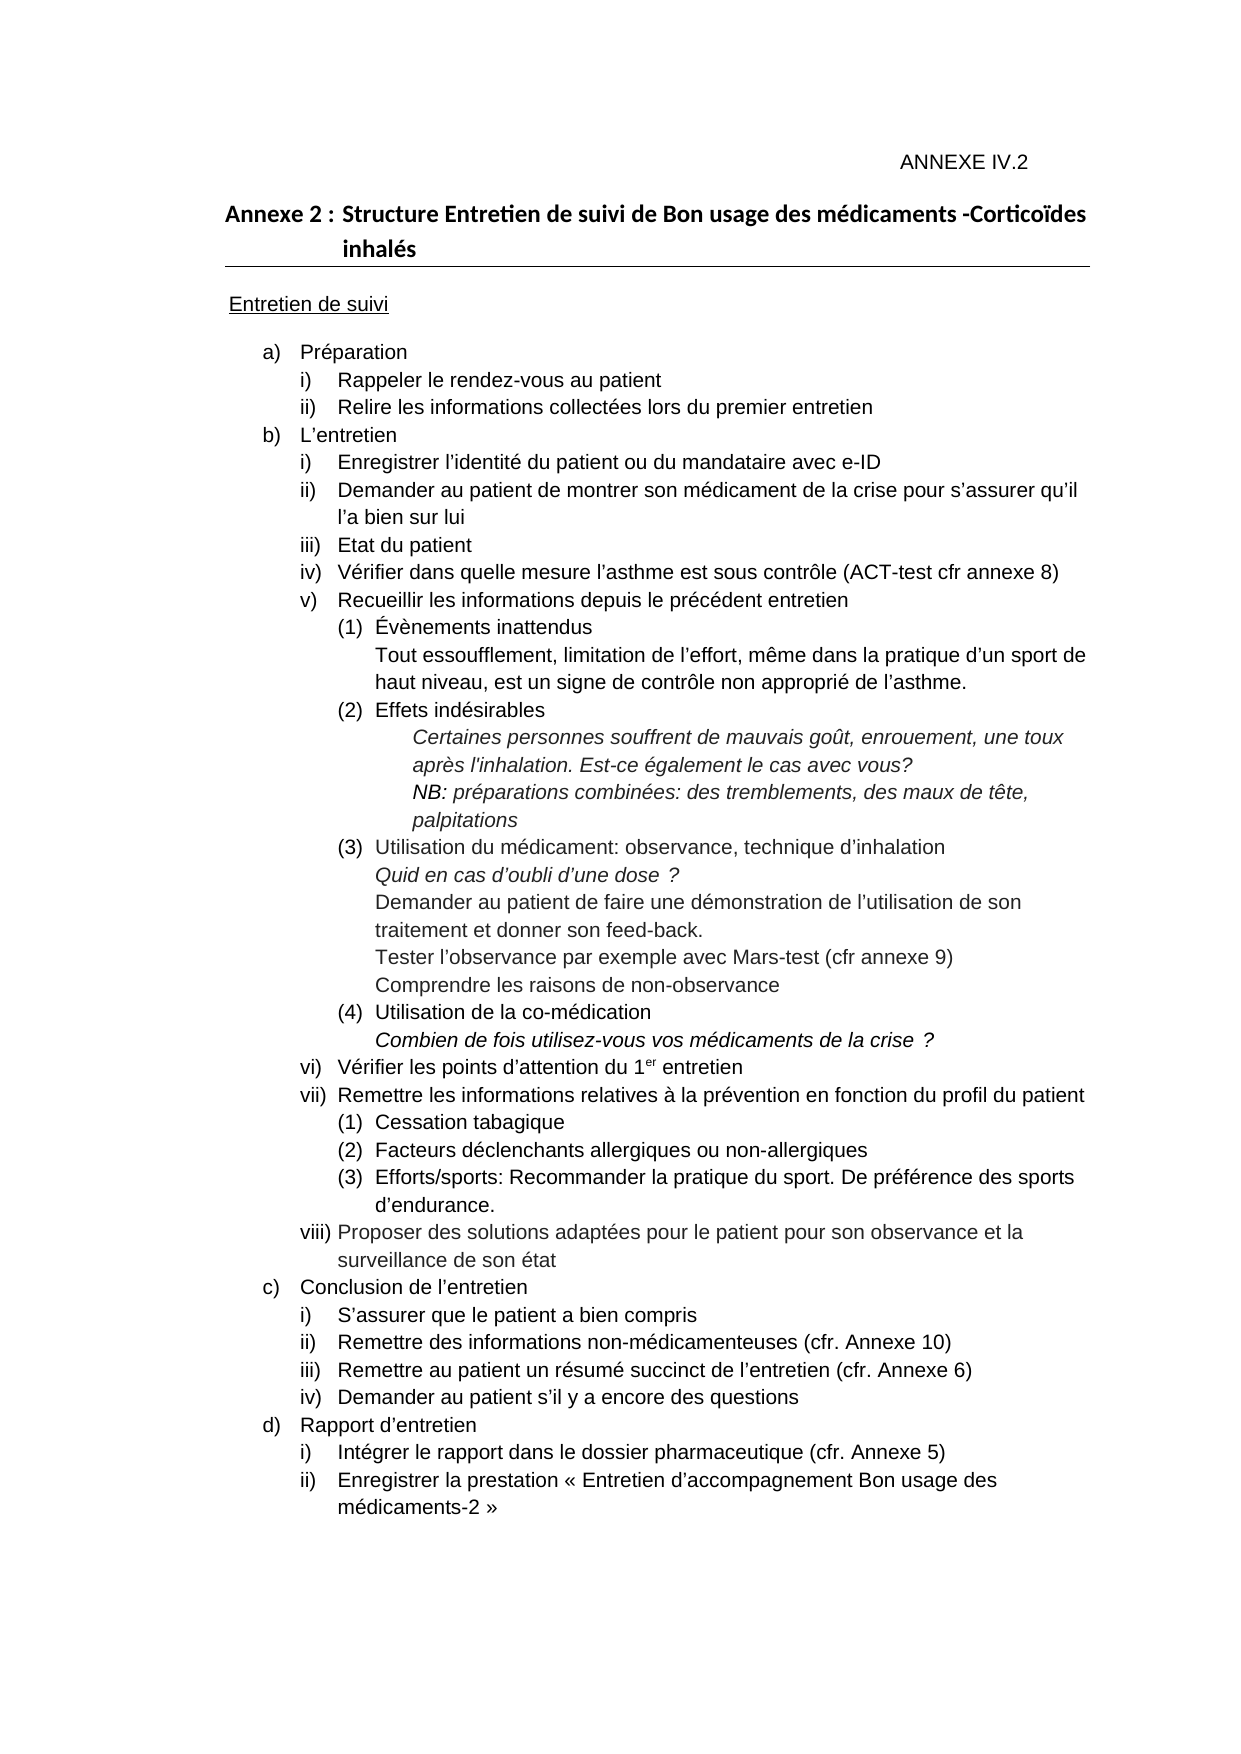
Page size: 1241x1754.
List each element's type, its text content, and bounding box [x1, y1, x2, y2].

list Remettre les informations relatives à la prévention en fonction du profil du patient [300, 1083, 1090, 1107]
list Conclusion de l’entretien [262, 1275, 1090, 1299]
list Évènements inattendus [337, 615, 1090, 639]
text Entretien de suivi [229, 292, 1090, 316]
text Tout essoufflement, limitation de l’effort, même dans la pratique d’un sport de haut niveau, est un signe de contrôle non approprié de l’asthme. [375, 643, 1090, 694]
text Annexe 2 : Structure Entretien de suivi de Bon usage des médicaments -Corticoïdes inhalés [225, 198, 1090, 266]
list Remettre des informations non-médicamenteuses (cfr. Annexe 10) [300, 1330, 1090, 1354]
list Efforts/sports: Recommander la pratique du sport. De préférence des sports d’endurance. [337, 1165, 1090, 1217]
list Demander au patient de montrer son médicament de la crise pour s’assurer qu’il l’a bien sur lui [300, 478, 1090, 529]
list Enregistrer la prestation « Entretien d’accompagnement Bon usage des médicaments-2 » [300, 1468, 1090, 1519]
list L’entretien [262, 423, 1090, 447]
list Remettre au patient un résumé succinct de l’entretien (cfr. Annexe 6) [300, 1358, 1090, 1382]
list Enregistrer l’identité du patient ou du mandataire avec e-ID [300, 450, 1090, 474]
list Effets indésirables [337, 698, 1090, 722]
list Relire les informations collectées lors du premier entretien [300, 395, 1090, 419]
list Rappeler le rendez-vous au patient [300, 368, 1090, 392]
list Intégrer le rapport dans le dossier pharmaceutique (cfr. Annexe 5) [300, 1440, 1090, 1464]
list Vérifier les points d’attention du 1er entretien [300, 1055, 1090, 1079]
text NB: préparations combinées: des tremblements, des maux de tête, palpitations [412, 780, 1090, 832]
list Préparation [262, 340, 1090, 364]
list Facteurs déclenchants allergiques ou non-allergiques [337, 1138, 1090, 1162]
text Certaines personnes souffrent de mauvais goût, enrouement, une toux après l'inhalation. Est-ce également le cas avec vous? [412, 725, 1090, 777]
list Rapport d’entretien [262, 1413, 1090, 1437]
text Combien de fois utilisez-vous vos médicaments de la crise ? [375, 1028, 1090, 1052]
text ANNEXE IV.2 [225, 150, 1090, 174]
list Recueillir les informations depuis le précédent entretien [300, 588, 1090, 612]
list Utilisation de la co-médication [337, 1000, 1090, 1024]
list Vérifier dans quelle mesure l’asthme est sous contrôle (ACT-test cfr annexe 8) [300, 560, 1090, 584]
list Demander au patient s’il y a encore des questions [300, 1385, 1090, 1409]
list Cessation tabagique [337, 1110, 1090, 1134]
list Etat du patient [300, 533, 1090, 557]
list S’assurer que le patient a bien compris [300, 1303, 1090, 1327]
list Utilisation du médicament: observance, technique d’inhalation Quid en cas d’oubli d’une dose ? Demander au patient de faire une démonstration de l’utilisation de son traitement et donner son feed-back. Tester l’observance par exemple avec Mars-test (cfr annexe 9) Comprendre les raisons de non-observance [337, 835, 1090, 997]
list Proposer des solutions adaptées pour le patient pour son observance et la surveillance de son état [300, 1220, 1090, 1272]
